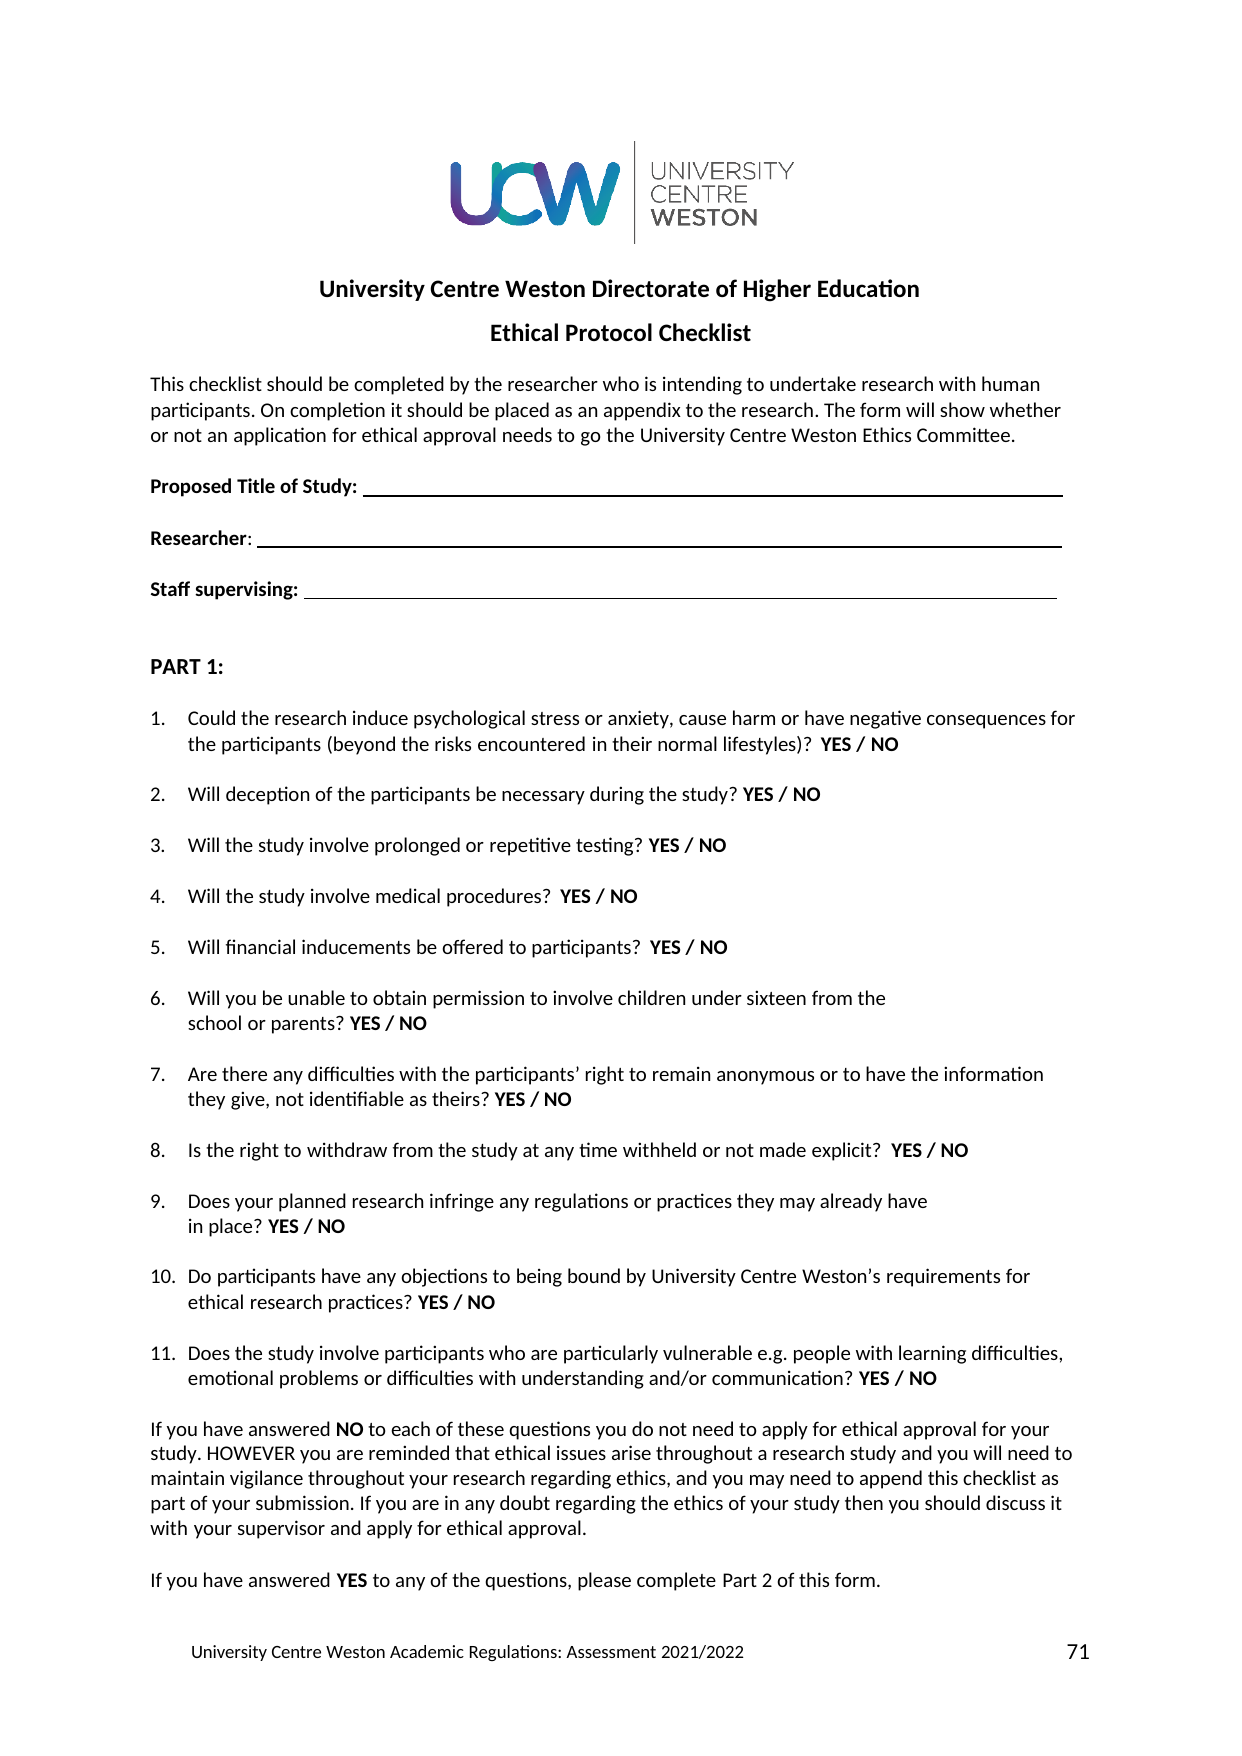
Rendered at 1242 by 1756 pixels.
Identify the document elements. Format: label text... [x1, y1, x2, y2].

text Researcher: [150, 525, 1198, 550]
list Does your planned research infringe any regulations or practices they may already have in place? YES / NO [150, 1188, 931, 1239]
list Will you be unable to obtain permission to involve children under sixteen from the school or parents? YES / NO [150, 986, 942, 1035]
list Will financial inducements be offered to participants? YES / NO [150, 934, 1198, 959]
text If you have answered YES to any of the questions, please complete Part 2 of this form. [150, 1567, 1198, 1592]
picture [450, 141, 794, 244]
list Will the study involve prolonged or repetitive testing? YES / NO [150, 832, 1198, 858]
subtitle PART 1: [150, 652, 1198, 680]
subtitle University Centre Weston Directorate of Higher Education Ethical Protocol Checklist [319, 273, 923, 347]
list Do participants have any objections to being bound by University Centre Weston’s requirements for ethical research practices? YES / NO [150, 1263, 1032, 1314]
list Does the study involve participants who are particularly vulnerable e.g. people with learning difficulties, emotional problems or difficulties with understanding and/or communication? YES / NO [150, 1340, 1066, 1390]
list Is the right to withdraw from the study at any time withheld or not made explicit? YES / NO [150, 1137, 1198, 1162]
list Could the research induce psychological stress or anxiety, cause harm or have negative consequences for the participants (beyond the risks encountered in their normal lifestyles)? YES / NO [150, 705, 1078, 757]
list Are there any difficulties with the participants’ right to remain anonymous or to have the information they give, not identifiable as theirs? YES / NO [150, 1061, 1047, 1112]
subtitle Proposed Title of Study: [150, 474, 1198, 499]
text If you have answered NO to each of these questions you do not need to apply for ethical approval for your study. HOWEVER you are reminded that ethical issues arise throughout a research study and you will need to maintain vigilance throughout your research regarding ethics, and you may need to append this checklist as part of your submission. If you are in any doubt regarding the ethics of your study then you should discuss it with your supervisor and apply for ethical approval. [150, 1416, 1076, 1541]
text Staff supervising: [150, 576, 1198, 601]
text This checklist should be completed by the researcher who is intending to undertake research with human participants. On completion it should be placed as an appendix to the research. The form will show whether or not an application for ethical approval needs to go the University Centre Weston Ethics Committee. [150, 372, 1065, 448]
list Will the study involve medical procedures? YES / NO [150, 883, 1198, 908]
list Will deception of the participants be necessary during the study? YES / NO [150, 781, 1198, 806]
